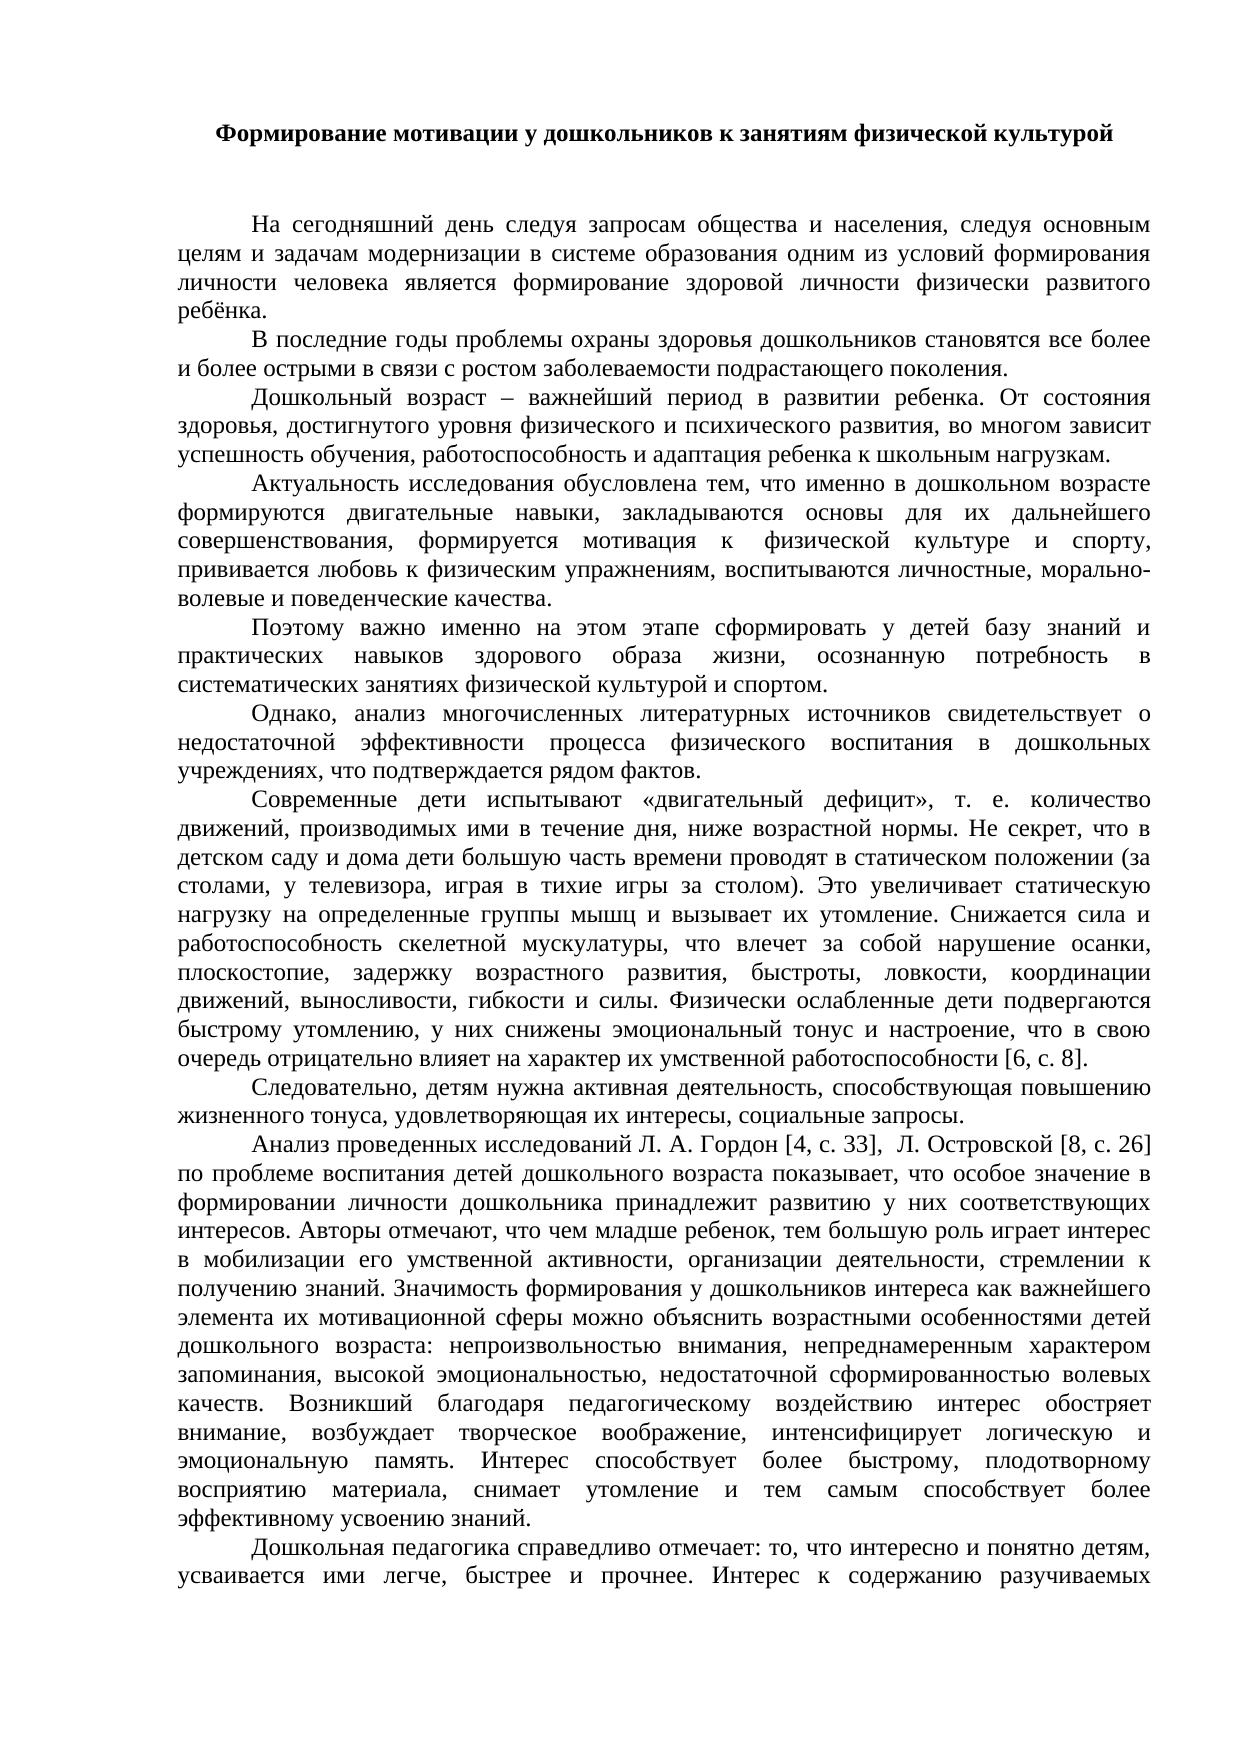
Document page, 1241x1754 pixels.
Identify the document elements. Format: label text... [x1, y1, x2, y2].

text Актуальность исследования обусловлена тем, что именно в дошкольном возрасте формируются двигательные навыки, закладываются основы для их дальнейшего совершенствования, формируется мотивация к физической культуре и спорту, прививается любовь к физическим упражнениям, воспитываются личностные, морально-волевые и поведенческие качества. [177, 468, 1152, 612]
text На сегодняшний день следуя запросам общества и населения, следуя основным целям и задачам модернизации в системе образования одним из условий формирования личности человека является формирование здоровой личности физически развитого ребёнка. [177, 209, 1152, 324]
text Дошкольный возраст – важнейший период в развитии ребенка. От состояния здоровья, достигнутого уровня физического и психического развития, во многом зависит успешность обучения, работоспособность и адаптация ребенка к школьным нагрузкам. [177, 382, 1152, 468]
text Поэтому важно именно на этом этапе сформировать у детей базу знаний и практических навыков здорового образа жизни, осознанную потребность в систематических занятиях физической культурой и спортом. [177, 612, 1152, 698]
text Анализ проведенных исследований Л. А. Гордон [4, с. 33], Л. Островской [8, с. 26] по проблеме воспитания детей дошкольного возраста показывает, что особое значение в формировании личности дошкольника принадлежит развитию у них соответствующих интересов. Авторы отмечают, что чем младше ребенок, тем большую роль играет интерес в мобилизации его умственной активности, организации деятельности, стремлении к получению знаний. Значимость формирования у дошкольников интереса как важнейшего элемента их мотивационной сферы можно объяснить возрастными особенностями детей дошкольного возраста: непроизвольностью внимания, непреднамеренным характером запоминания, высокой эмоциональностью, недостаточной сформированностью волевых качеств. Возникший благодаря педагогическому воздействию интерес обостряет внимание, возбуждает творческое воображение, интенсифицирует логическую и эмоциональную память. Интерес способствует более быстрому, плодотворному восприятию материала, снимает утомление и тем самым способствует более эффективному усвоению знаний. [177, 1129, 1152, 1532]
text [177, 1532, 1152, 1589]
text В последние годы проблемы охраны здоровья дошкольников становятся все более и более острыми в связи с ростом заболеваемости подрастающего поколения. [177, 324, 1152, 382]
text Современные дети испытывают «двигательный дефицит», т. е. количество движений, производимых ими в течение дня, ниже возрастной нормы. Не секрет, что в детском саду и дома дети большую часть времени проводят в статическом положении (за столами, у телевизора, играя в тихие игры за столом). Это увеличивает статическую нагрузку на определенные группы мышц и вызывает их утомление. Снижается сила и работоспособность скелетной мускулатуры, что влечет за собой нарушение осанки, плоскостопие, задержку возрастного развития, быстроты, ловкости, координации движений, выносливости, гибкости и силы. Физически ослабленные дети подвергаются быстрому утомлению, у них снижены эмоциональный тонус и настроение, что в свою очередь отрицательно влияет на характер их умственной работоспособности [6, с. 8]. [177, 784, 1152, 1072]
text Формирование мотивации у дошкольников к занятиям физической культурой [177, 118, 1152, 147]
text Однако, анализ многочисленных литературных источников свидетельствует о недостаточной эффективности процесса физического воспитания в дошкольных учреждениях, что подтверждается рядом фактов. [177, 698, 1152, 784]
text Следовательно, детям нужна активная деятельность, способствующая повышению жизненного тонуса, удовлетворяющая их интересы, социальные запросы. [177, 1072, 1152, 1129]
